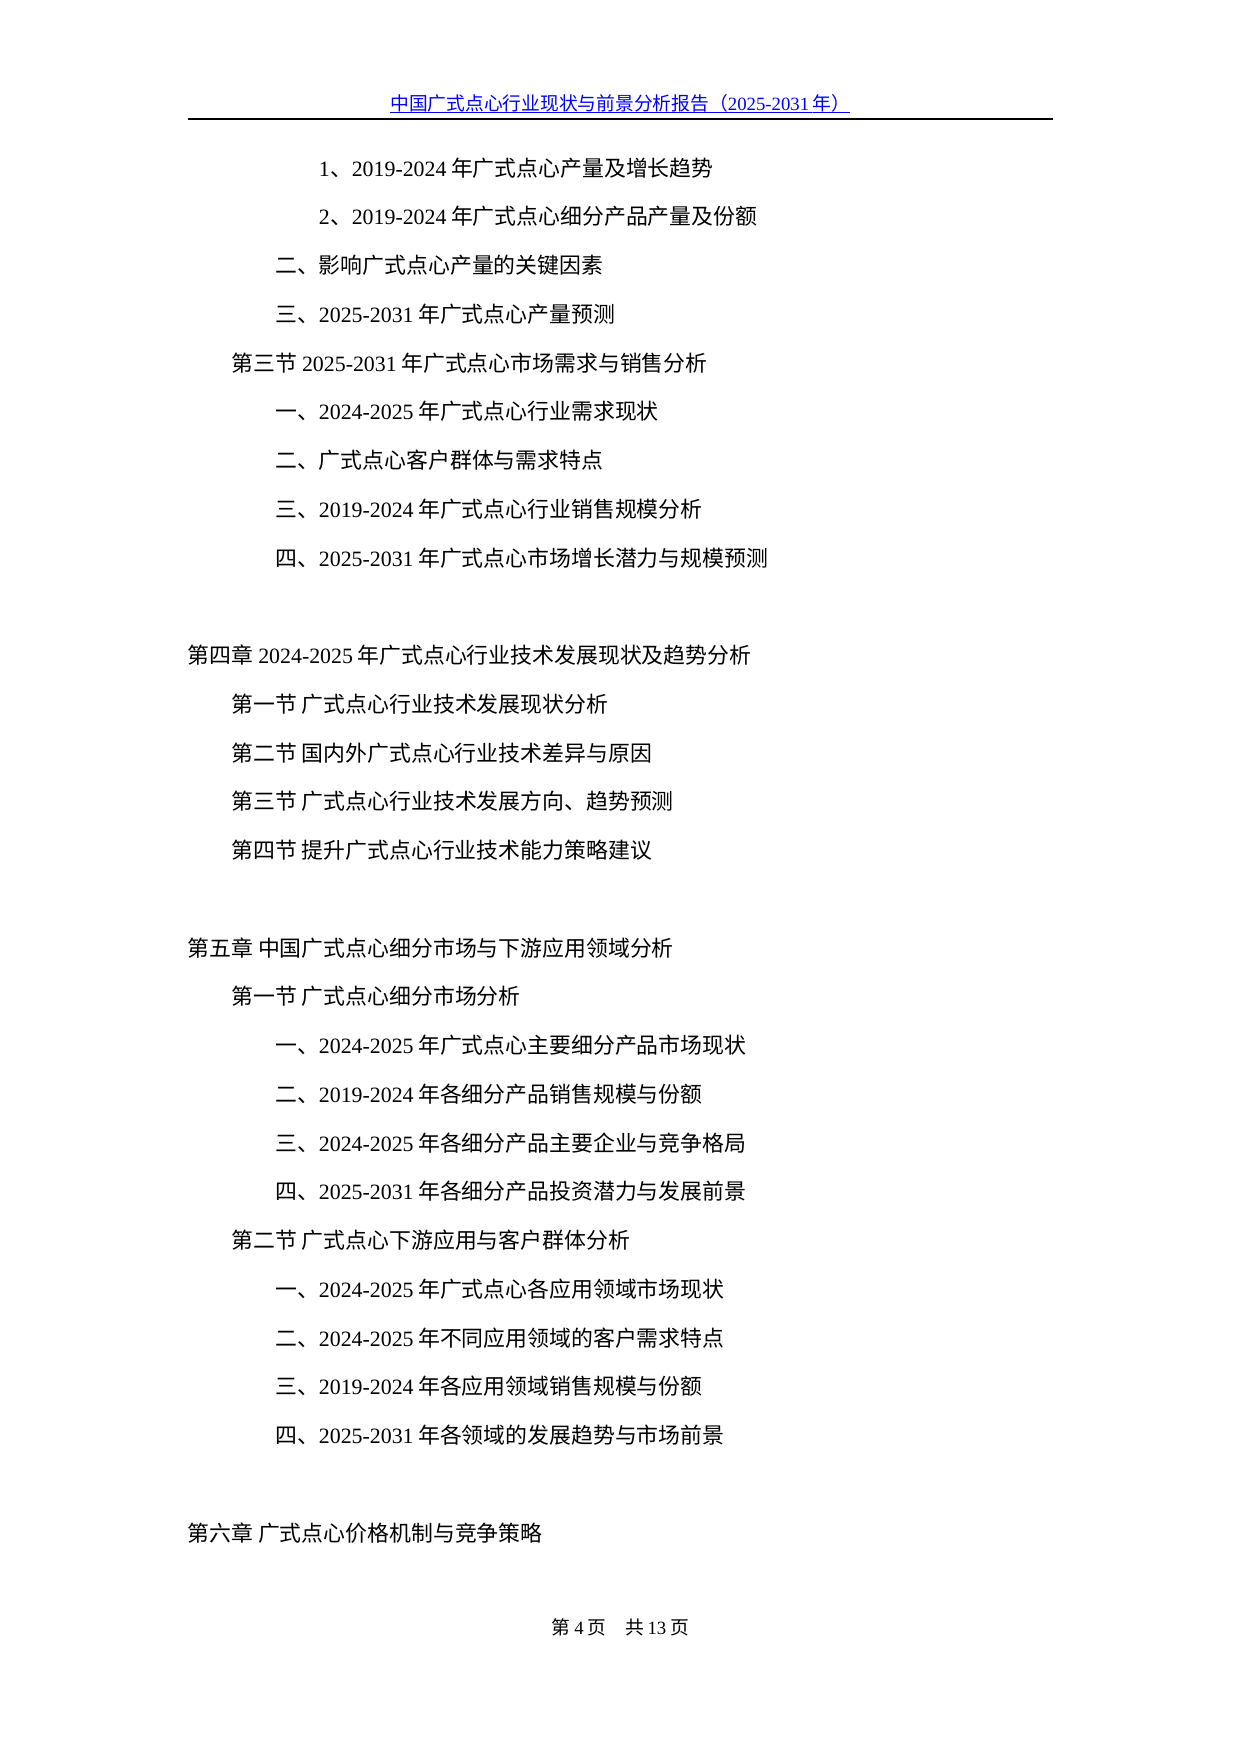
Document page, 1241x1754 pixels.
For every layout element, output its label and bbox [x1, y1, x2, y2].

text [187, 150, 1053, 1548]
